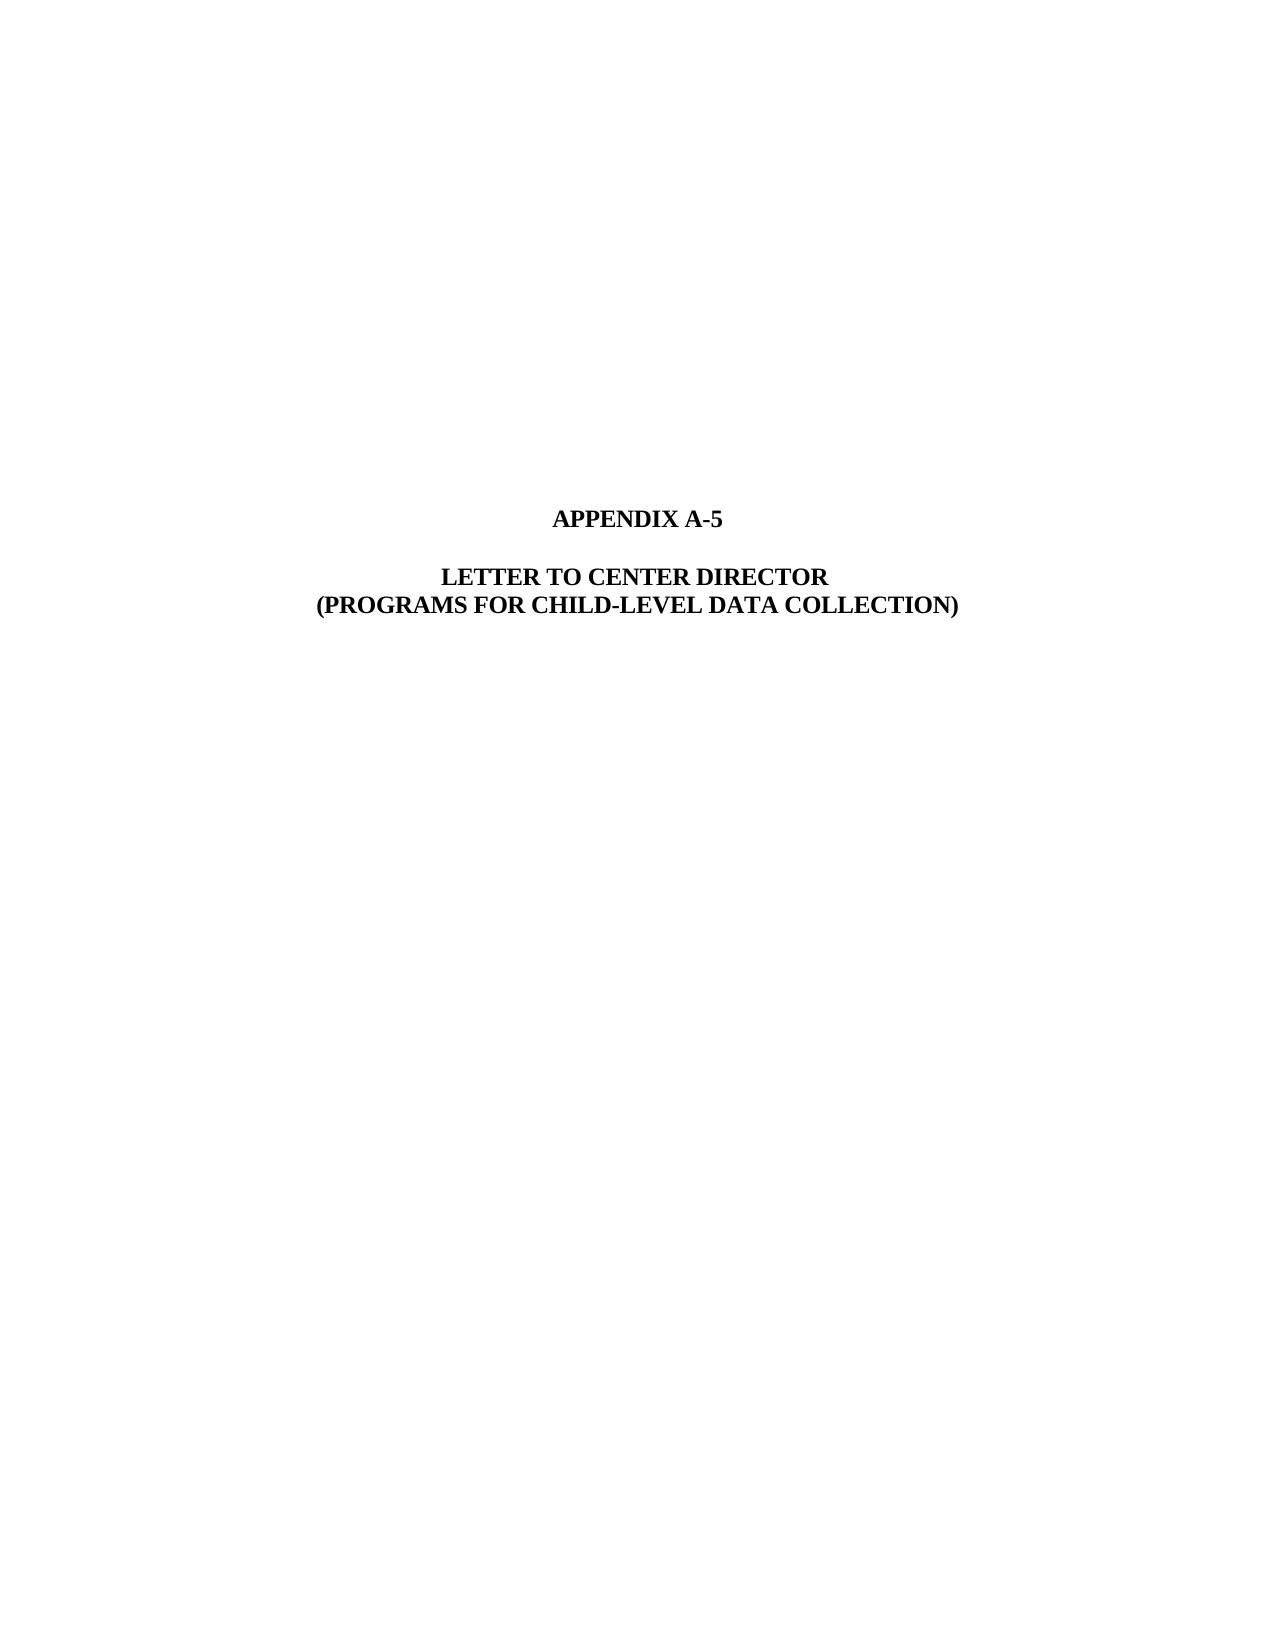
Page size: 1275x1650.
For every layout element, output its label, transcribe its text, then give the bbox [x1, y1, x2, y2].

subtitle APPENDIX A-5 LETTER TO CENTER DIRECTOR (PROGRAMS FOR CHILD-LEVEL DATA COLLECTION) [150, 504, 1125, 619]
